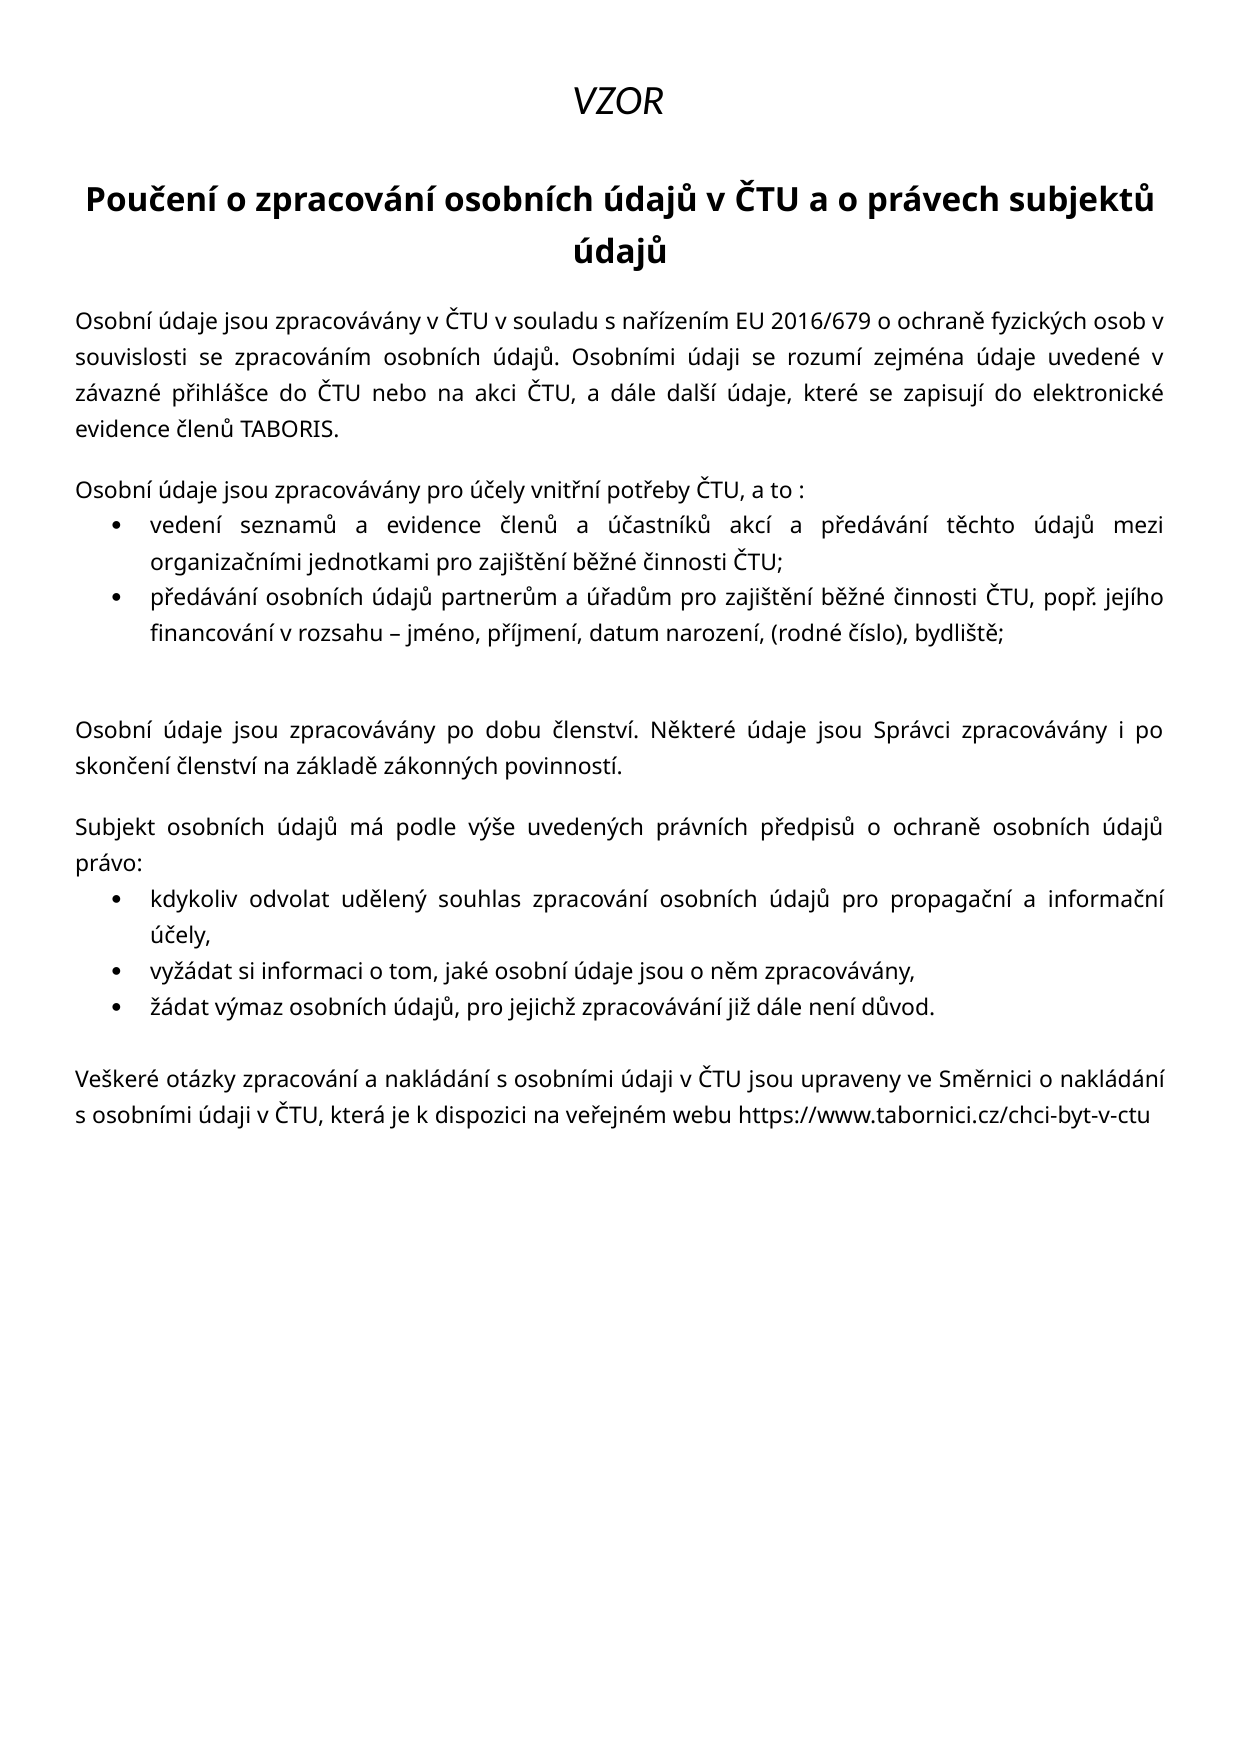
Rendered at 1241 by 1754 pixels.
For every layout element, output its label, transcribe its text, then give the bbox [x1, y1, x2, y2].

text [75, 175, 1165, 273]
list kdykoliv odvolat udělený souhlas zpracování osobních údajů pro propagační a informační účely, [112, 883, 1165, 950]
list žádat výmaz osobních údajů, pro jejichž zpracovávání již dále není důvod. [112, 991, 1165, 1022]
list vyžádat si informaci o tom, jaké osobní údaje jsou o něm zpracovávány, [112, 955, 1165, 986]
text Osobní údaje jsou zpracovávány po dobu členství. Některé údaje jsou Správci zpracovávány i po skončení členství na základě zákonných povinností. [75, 714, 1165, 781]
list Veškeré otázky zpracování a nakládání s osobními údaji v ČTU jsou upraveny ve Směrnici o nakládání s osobními údaji v ČTU, která je k dispozici na veřejném webu https://www.tabornici.cz/chci-byt-v-ctu [75, 1063, 1165, 1130]
text Osobní údaje jsou zpracovávány pro účely vnitřní potřeby ČTU, a to : [75, 473, 1165, 505]
text Osobní údaje jsou zpracovávány v ČTU v souladu s nařízením EU 2016/679 o ochraně fyzických osob v souvislosti se zpracováním osobních údajů. Osobními údaji se rozumí zejména údaje uvedené v závazné přihlášce do ČTU nebo na akci ČTU, a dále další údaje, které se zapisují do elektronické evidence členů TABORIS. [75, 305, 1165, 444]
text Subjekt osobních údajů má podle výše uvedených právních předpisů o ochraně osobních údajů právo: [75, 811, 1165, 878]
list předávání osobních údajů partnerům a úřadům pro zajištění běžné činnosti ČTU, popř. jejího financování v rozsahu – jméno, příjmení, datum narození, (rodné číslo), bydliště; [112, 581, 1165, 648]
list vedení seznamů a evidence členů a účastníků akcí a předávání těchto údajů mezi organizačními jednotkami pro zajištění běžné činnosti ČTU; [112, 509, 1165, 577]
